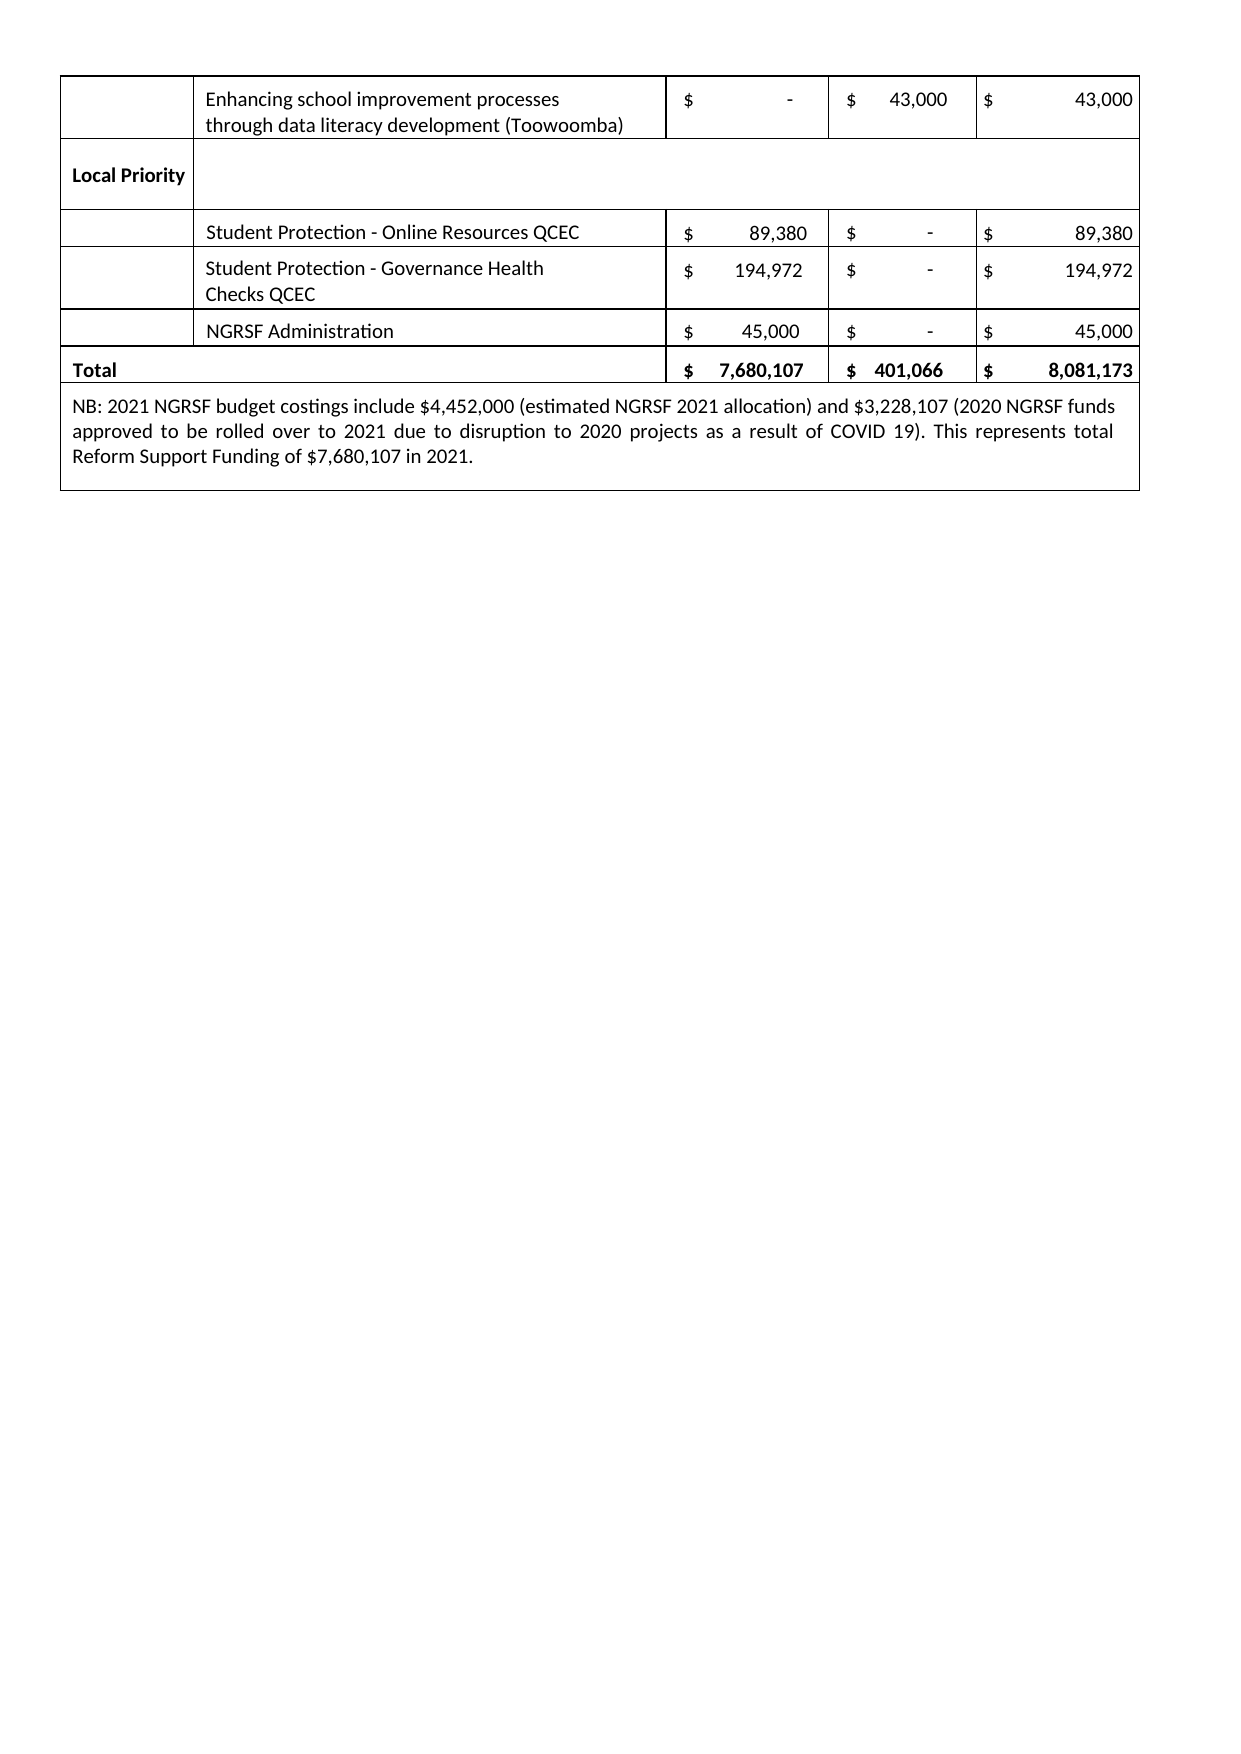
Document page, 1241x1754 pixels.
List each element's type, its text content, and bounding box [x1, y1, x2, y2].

table_cell $ 194,972 [667, 247, 828, 308]
table_cell Student Protection - Online Resources QCEC [194, 210, 665, 246]
table_header [61, 77, 193, 138]
table_cell NB: 2021 NGRSF budget costings include $4,452,000 (estimated NGRSF 2021 allocation) and $3,228,107 (2020 NGRSF funds approved to be rolled over to 2021 due to disruption to 2020 projects as a result of COVID 19). This represents total Reform Support Funding of $7,680,107 in 2021. [61, 383, 1139, 490]
table_cell $ 194,972 [977, 247, 1139, 308]
table_cell $ 45,000 [977, 310, 1139, 345]
table_header $ - [667, 77, 828, 138]
table_cell $ 8,081,173 [977, 347, 1139, 382]
table_cell $ 89,380 [667, 210, 828, 246]
table_cell [194, 139, 1139, 209]
table_header Enhancing school improvement processes through data literacy development (Toowoomba) [194, 77, 665, 138]
table_header $ 43,000 [977, 77, 1139, 138]
table_cell $ 45,000 [667, 310, 828, 345]
table_cell NGRSF Administration [194, 310, 665, 345]
table_cell $ - [829, 247, 976, 308]
table_cell [61, 210, 193, 246]
table_cell Student Protection - Governance Health Checks QCEC [194, 247, 665, 308]
table_cell $ 89,380 [977, 210, 1139, 246]
table_cell Local Priority [61, 139, 193, 209]
table_cell $ 401,066 [829, 347, 976, 382]
table_cell $ - [829, 310, 976, 345]
table_cell [61, 247, 193, 308]
table_cell Total [61, 347, 665, 382]
table_cell $ - [829, 210, 976, 246]
table_header $ 43,000 [829, 77, 976, 138]
table_cell $ 7,680,107 [667, 347, 828, 382]
table_cell [61, 310, 193, 345]
